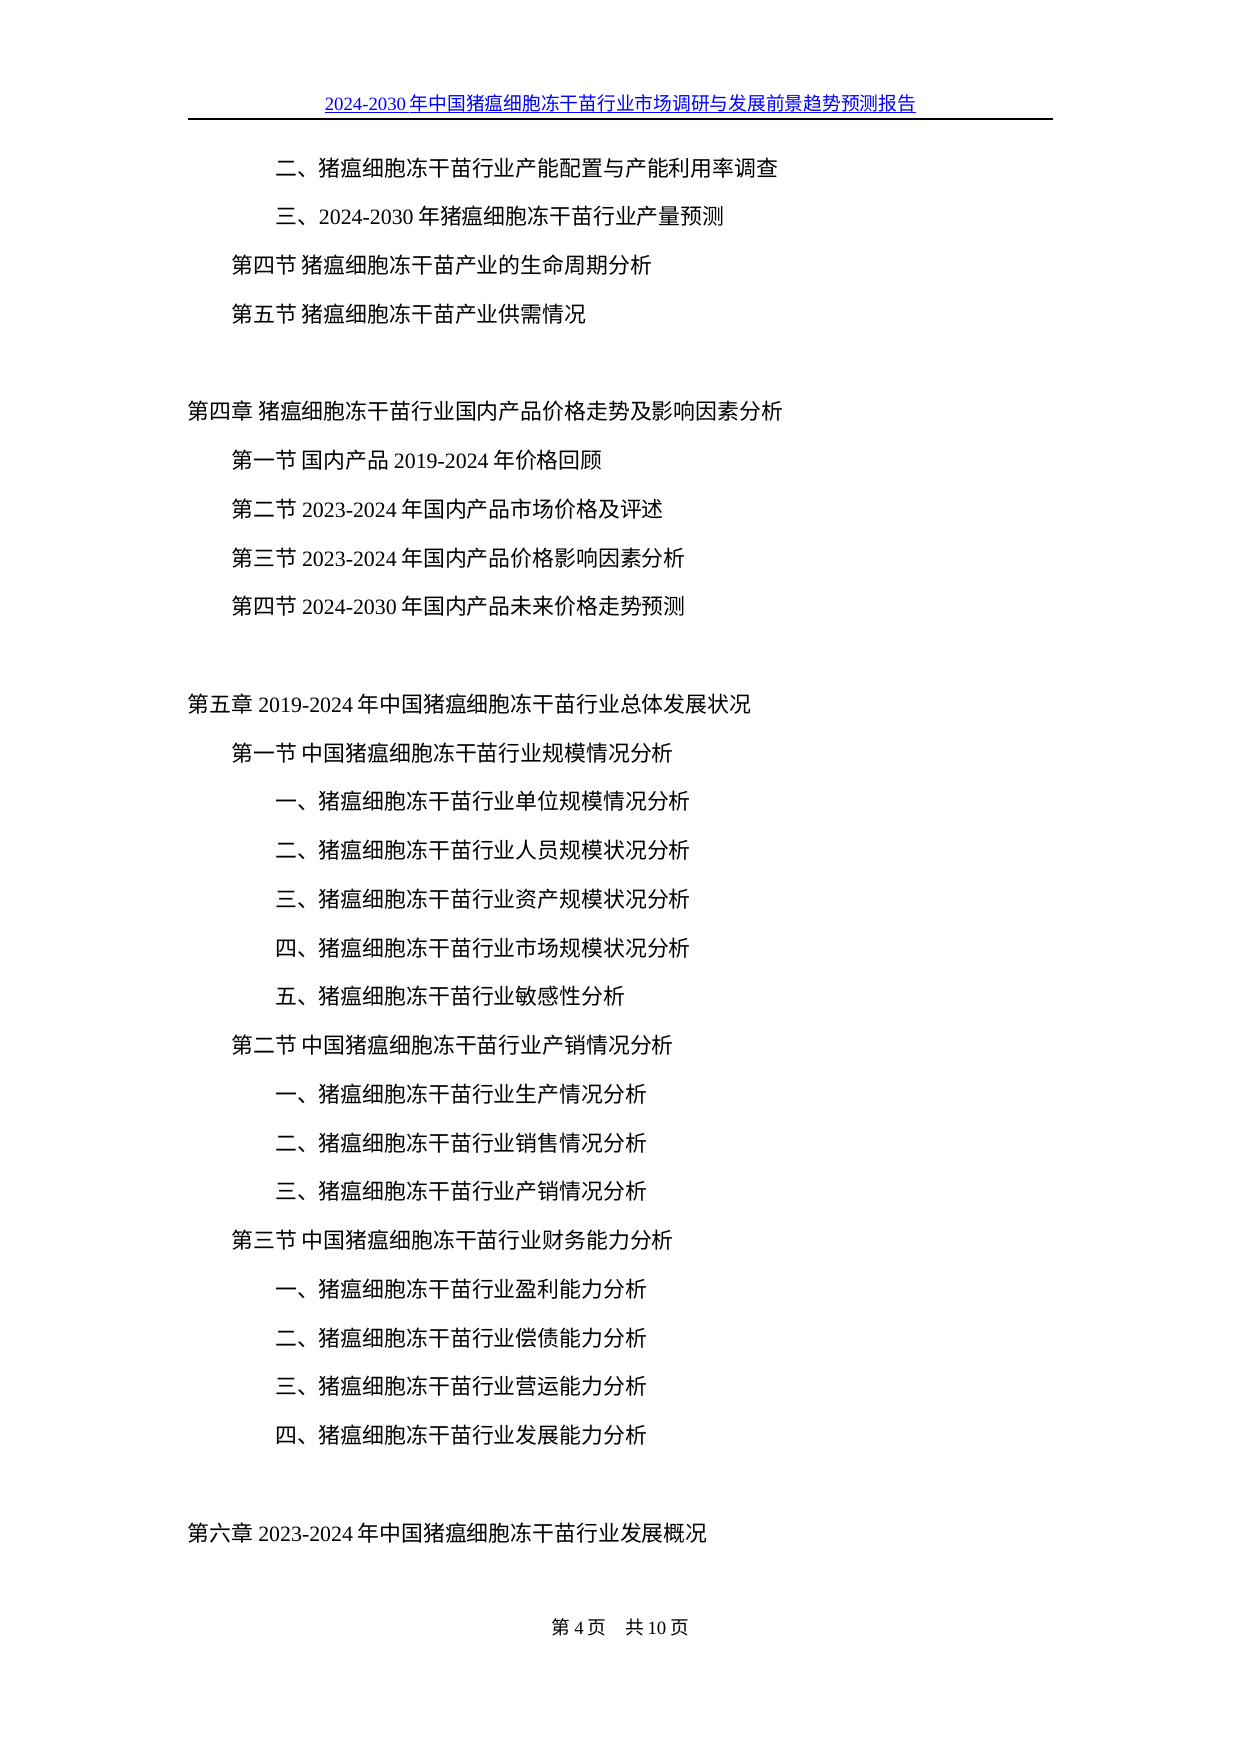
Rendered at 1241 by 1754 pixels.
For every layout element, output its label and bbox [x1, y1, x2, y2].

text [187, 150, 1053, 1548]
